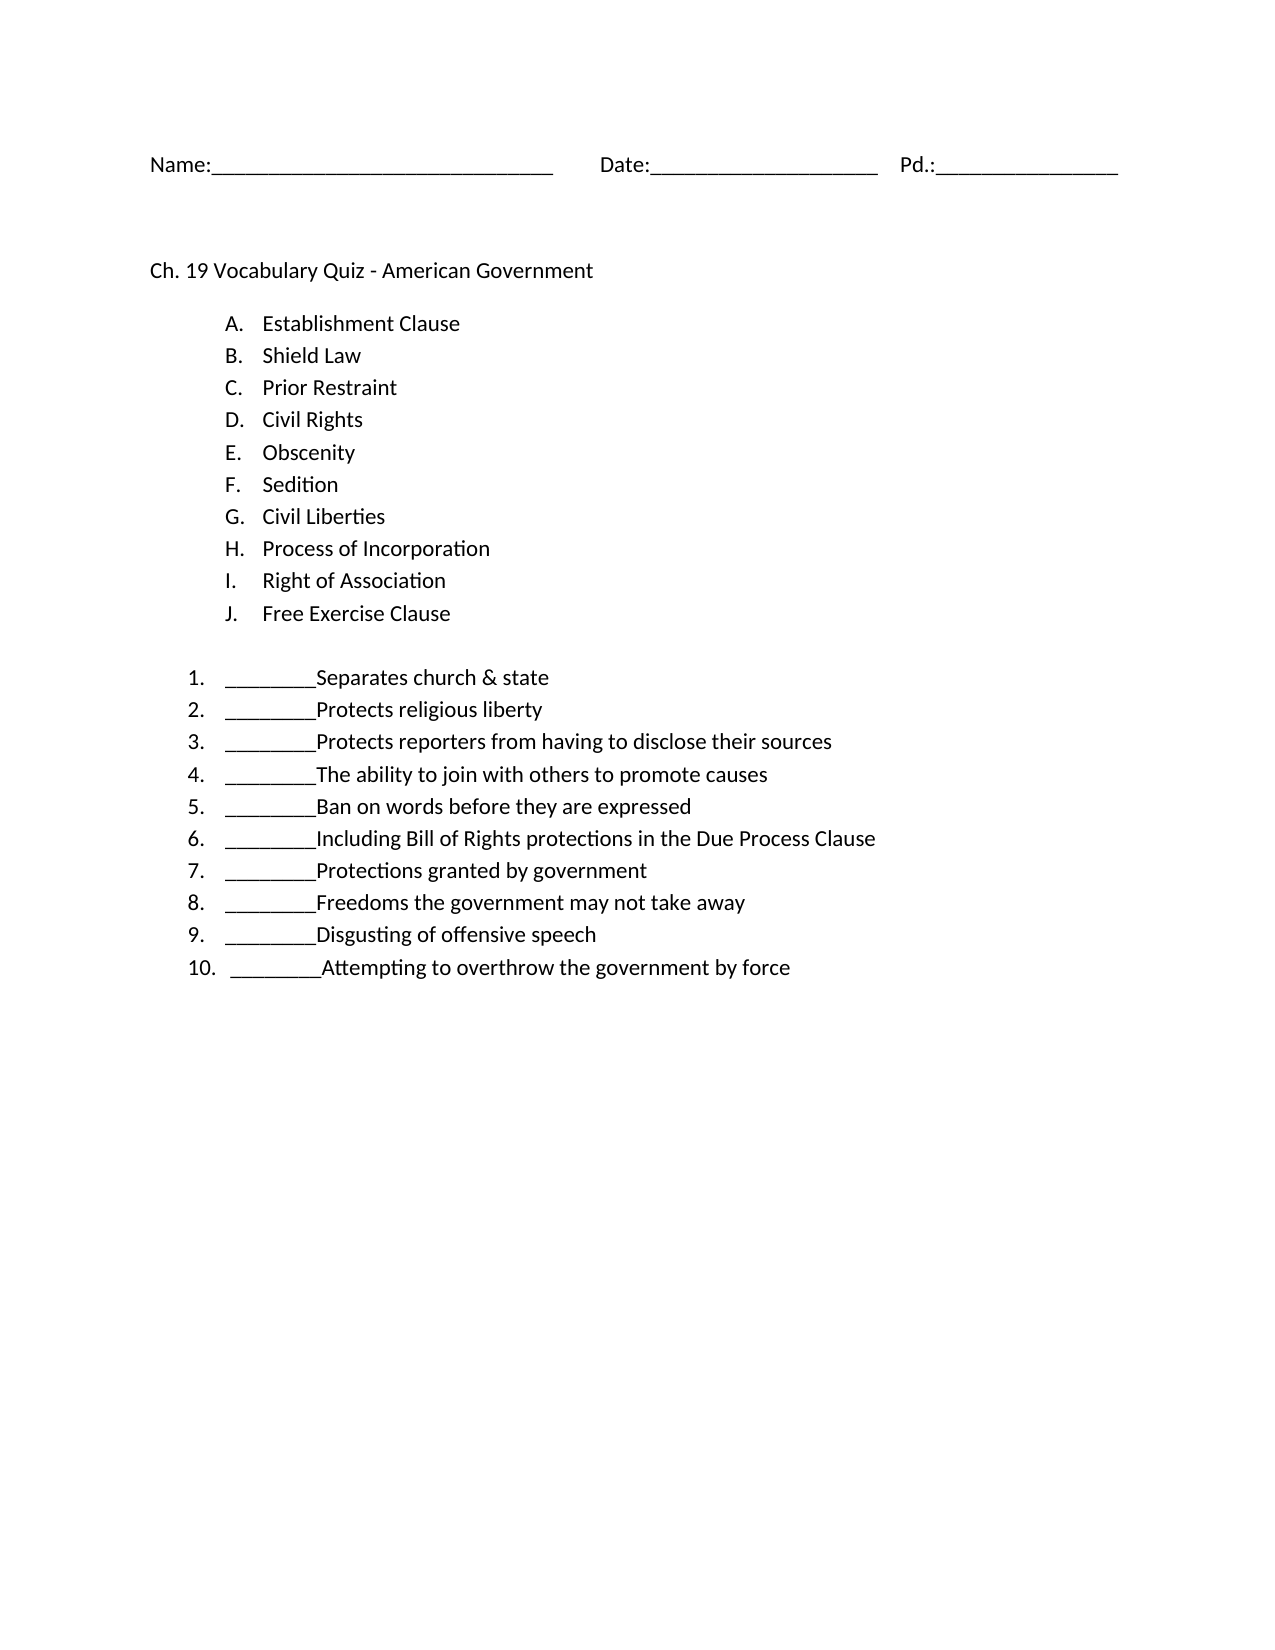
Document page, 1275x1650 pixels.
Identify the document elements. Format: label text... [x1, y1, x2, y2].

list ________Disgusting of offensive speech [187, 921, 1125, 949]
list ________Protects reporters from having to disclose their sources [187, 727, 1125, 756]
list ________Separates church & state [187, 663, 1125, 691]
list Civil Liberties [225, 502, 1125, 530]
list ________Freedoms the government may not take away [187, 888, 1125, 916]
list ________Protections granted by government [187, 856, 1125, 884]
list ________Including Bill of Rights protections in the Due Process Clause [187, 824, 1125, 852]
list Sedition [225, 470, 1125, 498]
list Establishment Clause [225, 309, 1125, 337]
text Name:______________________________ Date:____________________ Pd.:________________ [150, 150, 1125, 178]
list ________The ability to join with others to promote causes [187, 760, 1125, 788]
list Prior Restraint [225, 373, 1125, 401]
list ________Attempting to overthrow the government by force [187, 953, 1125, 981]
list Civil Rights [225, 406, 1125, 434]
text Ch. 19 Vocabulary Quiz - American Government [150, 256, 1125, 284]
list Free Exercise Clause [225, 599, 1125, 627]
list Shield Law [225, 341, 1125, 369]
list ________Protects religious liberty [187, 695, 1125, 723]
list Obscenity [225, 438, 1125, 466]
list Process of Incorporation [225, 534, 1125, 562]
list ________Ban on words before they are expressed [187, 792, 1125, 820]
list Right of Association [225, 567, 1125, 594]
